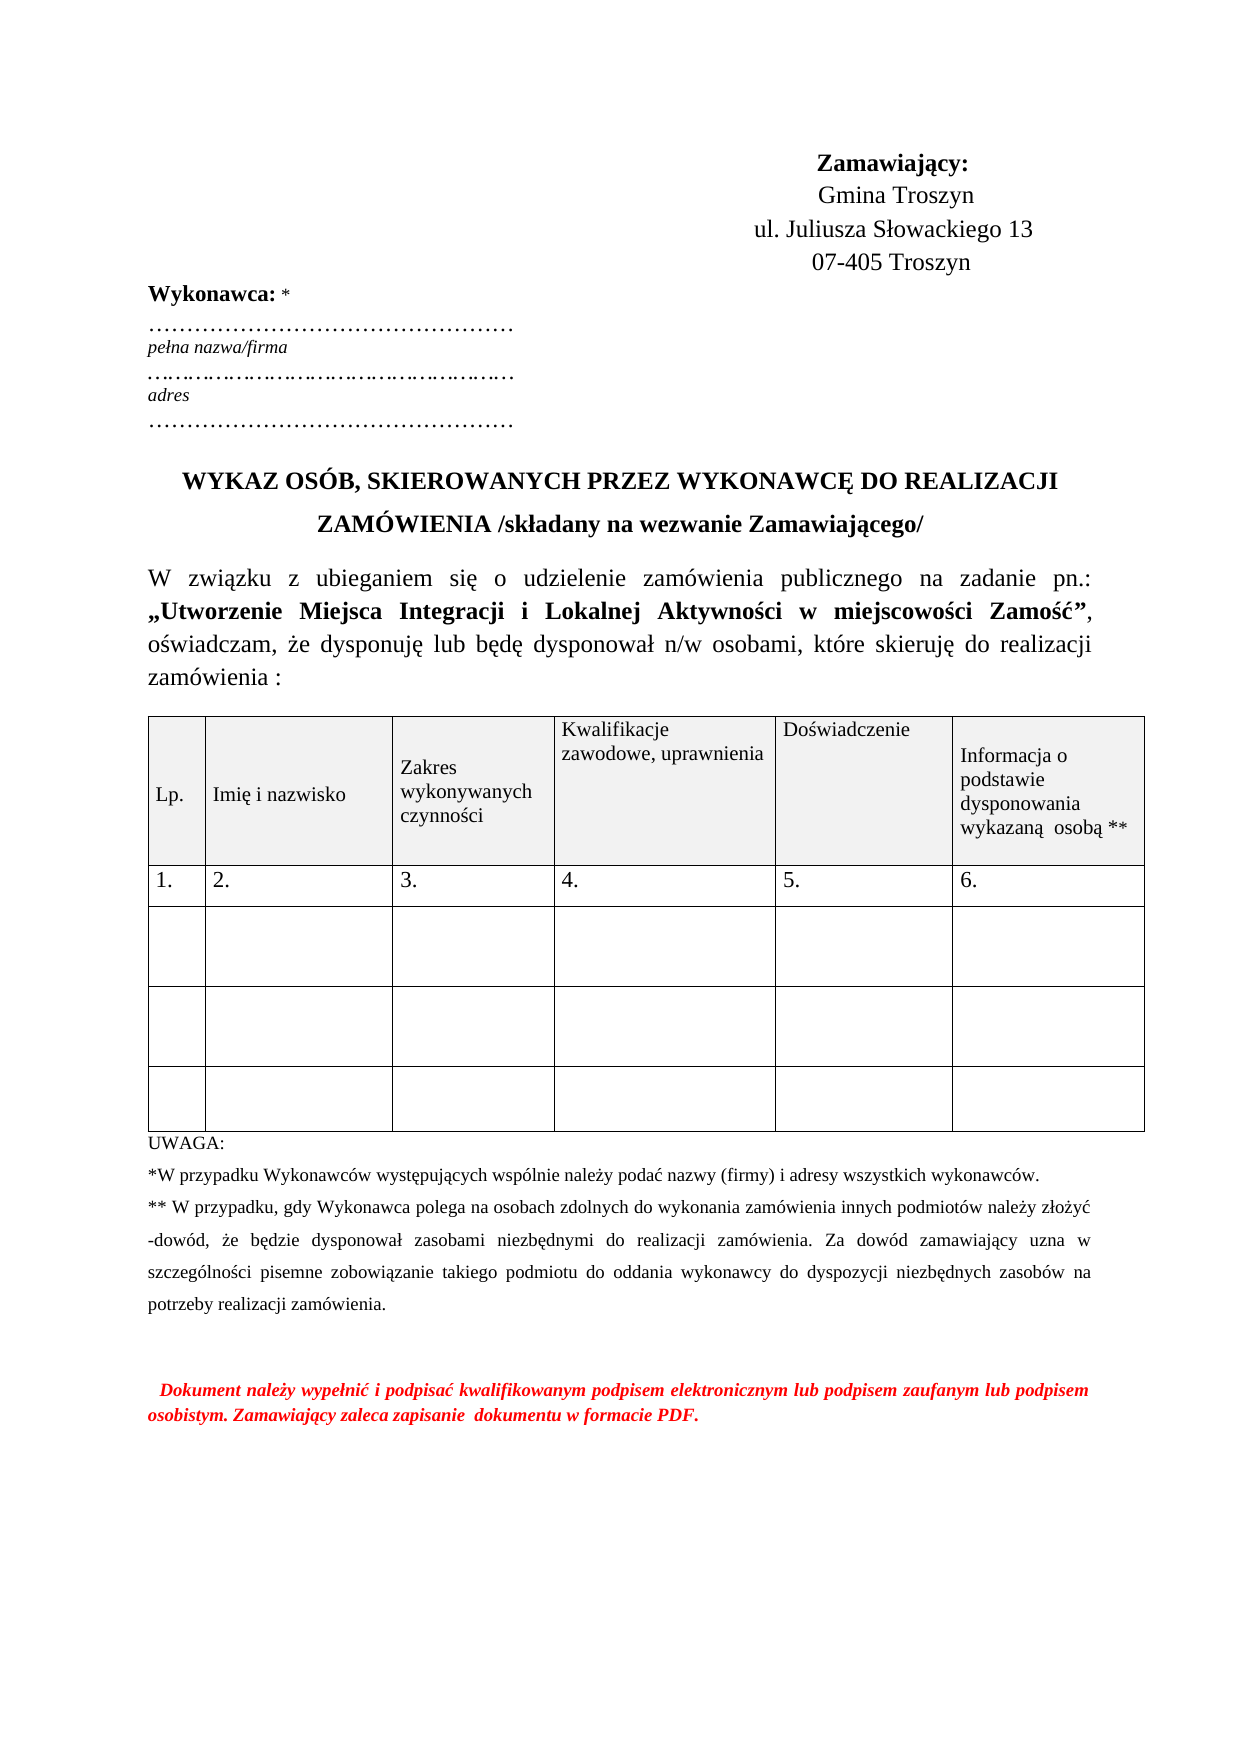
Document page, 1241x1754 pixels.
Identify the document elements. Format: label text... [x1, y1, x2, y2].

text UWAGA: [148, 1132, 1093, 1153]
text Gmina Troszyn [768, 181, 1093, 209]
table_cell [206, 987, 392, 1066]
table_header Doświadczenie [776, 717, 952, 865]
table_cell 1. [149, 866, 205, 906]
text ul. Juliusza Słowackiego 13 [148, 214, 1093, 242]
table_cell 3. [393, 866, 554, 906]
text ……………………………………………… [148, 358, 1093, 384]
text Dokument należy wypełnić i podpisać kwalifikowanym podpisem elektronicznym lub podpisem zaufanym lub podpisem osobistym. Zamawiający zaleca zapisanie dokumentu w formacie PDF. [148, 1379, 1093, 1426]
table_cell [776, 1067, 952, 1131]
text W związku z ubieganiem się o udzielenie zamówienia publicznego na zadanie pn.: „Utworzenie Miejsca Integracji i Lokalnej Aktywności w miejscowości Zamość”, oświadczam, że dysponuję lub będę dysponował n/w osobami, które skieruję do realizacji zamówienia : [148, 563, 1093, 691]
table_cell [206, 1067, 392, 1131]
table_cell [555, 1067, 775, 1131]
table_cell [776, 907, 952, 986]
table_header Zakres wykonywanych czynności [393, 717, 554, 865]
text ………………………………………… [148, 406, 1093, 432]
text ** W przypadku, gdy Wykonawca polega na osobach zdolnych do wykonania zamówienia innych podmiotów należy złożyć -dowód, że będzie dysponował zasobami niezbędnymi do realizacji zamówienia. Za dowód zamawiający uzna w szczególności pisemne zobowiązanie takiego podmiotu do oddania wykonawcy do dyspozycji niezbędnych zasobów na potrzeby realizacji zamówienia. [148, 1196, 1093, 1315]
table_cell 2. [206, 866, 392, 906]
table_cell [776, 987, 952, 1066]
table_cell [393, 987, 554, 1066]
text Wykonawca: * [148, 280, 1093, 306]
text pełna nazwa/firma [148, 336, 1093, 358]
table_cell [393, 907, 554, 986]
text ………………………………………… [148, 310, 1093, 336]
text 07-405 Troszyn [148, 247, 1093, 275]
table_header Lp. [149, 717, 205, 865]
text WYKAZ OSÓB, SKIEROWANYCH PRZEZ WYKONAWCĘ DO REALIZACJI ZAMÓWIENIA /składany na wezwanie Zamawiającego/ [148, 466, 1093, 538]
table_cell [555, 907, 775, 986]
table_cell 4. [555, 866, 775, 906]
table_cell 6. [953, 866, 1144, 906]
table_cell [555, 987, 775, 1066]
table_header rmacja o podstawie dysponowania wykazaną osobą ** [953, 717, 1144, 865]
table_cell [953, 1067, 1144, 1131]
table_cell [953, 987, 1144, 1066]
table_header Kwalifikacje zawodowe, uprawnienia [555, 717, 775, 865]
table_cell [149, 1067, 205, 1131]
table_header Imię i nazwisko [206, 717, 392, 865]
table_cell [953, 907, 1144, 986]
text *W przypadku Wykonawców występujących wspólnie należy podać nazwy (firmy) i adresy wszystkich wykonawców. [148, 1164, 1093, 1186]
table_cell [393, 1067, 554, 1131]
table_cell [206, 907, 392, 986]
table_cell 5. [776, 866, 952, 906]
table_cell [149, 987, 205, 1066]
text Zamawiający: [148, 148, 1093, 176]
text adres [148, 384, 1093, 406]
table_cell [149, 907, 205, 986]
